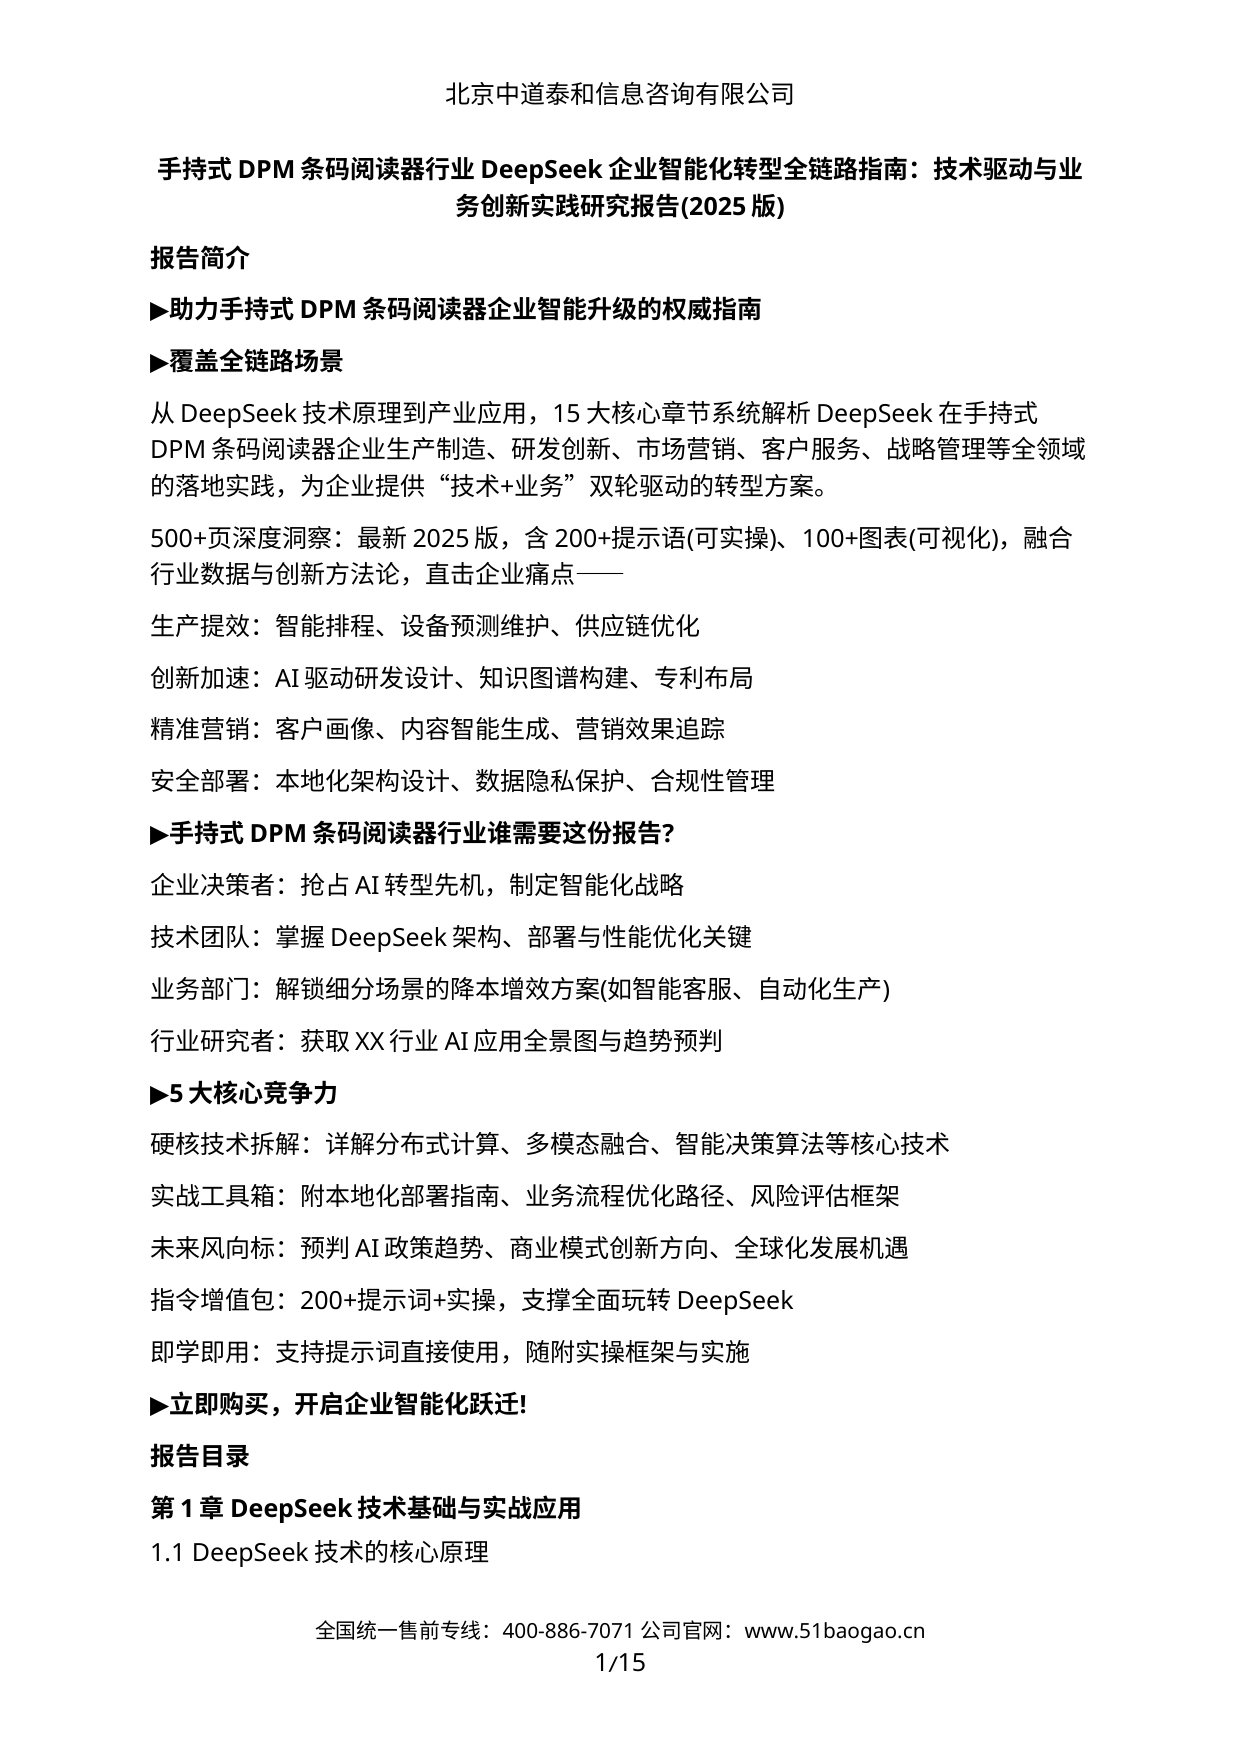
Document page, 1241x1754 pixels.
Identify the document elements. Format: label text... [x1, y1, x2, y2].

text ▶5大核心竞争力 [150, 1073, 1090, 1109]
text 创新加速：AI驱动研发设计、知识图谱构建、专利布局 [150, 658, 1090, 694]
text 生产提效：智能排程、设备预测维护、供应链优化 [150, 606, 1090, 642]
text 500+页深度洞察：最新2025版，含200+提示语(可实操)、100+图表(可视化)，融合行业数据与创新方法论，直击企业痛点—— [150, 518, 1090, 591]
text ▶助力手持式DPM条码阅读器企业智能升级的权威指南 [150, 290, 1090, 326]
text ▶手持式DPM条码阅读器行业谁需要这份报告? [150, 814, 1090, 850]
text 即学即用：支持提示词直接使用，随附实操框架与实施 [150, 1332, 1090, 1369]
text 企业决策者：抢占AI转型先机，制定智能化战略 [150, 866, 1090, 902]
text 安全部署：本地化架构设计、数据隐私保护、合规性管理 [150, 762, 1090, 798]
text 精准营销：客户画像、内容智能生成、营销效果追踪 [150, 710, 1090, 746]
text 报告简介 [150, 238, 1090, 274]
text 硬核技术拆解：详解分布式计算、多模态融合、智能决策算法等核心技术 [150, 1125, 1090, 1161]
text 1.1 DeepSeek技术的核心原理 [150, 1532, 1090, 1568]
text 指令增值包：200+提示词+实操，支撑全面玩转DeepSeek [150, 1281, 1090, 1317]
text 实战工具箱：附本地化部署指南、业务流程优化路径、风险评估框架 [150, 1177, 1090, 1213]
text ▶覆盖全链路场景 [150, 342, 1090, 378]
text 技术团队：掌握DeepSeek架构、部署与性能优化关键 [150, 917, 1090, 954]
text 未来风向标：预判AI政策趋势、商业模式创新方向、全球化发展机遇 [150, 1229, 1090, 1265]
text ▶立即购买，开启企业智能化跃迁! [150, 1384, 1090, 1421]
text 第1章 DeepSeek技术基础与实战应用 [150, 1488, 1090, 1524]
text 报告目录 [150, 1436, 1090, 1472]
text 业务部门：解锁细分场景的降本增效方案(如智能客服、自动化生产) [150, 969, 1090, 1006]
text 手持式DPM条码阅读器行业DeepSeek企业智能化转型全链路指南：技术驱动与业务创新实践研究报告(2025版) [150, 150, 1090, 222]
text 行业研究者：获取XX行业AI应用全景图与趋势预判 [150, 1021, 1090, 1057]
text 从DeepSeek技术原理到产业应用，15大核心章节系统解析DeepSeek在手持式DPM条码阅读器企业生产制造、研发创新、市场营销、客户服务、战略管理等全领域的落地实践，为企业提供“技术+业务”双轮驱动的转型方案。 [150, 394, 1090, 502]
